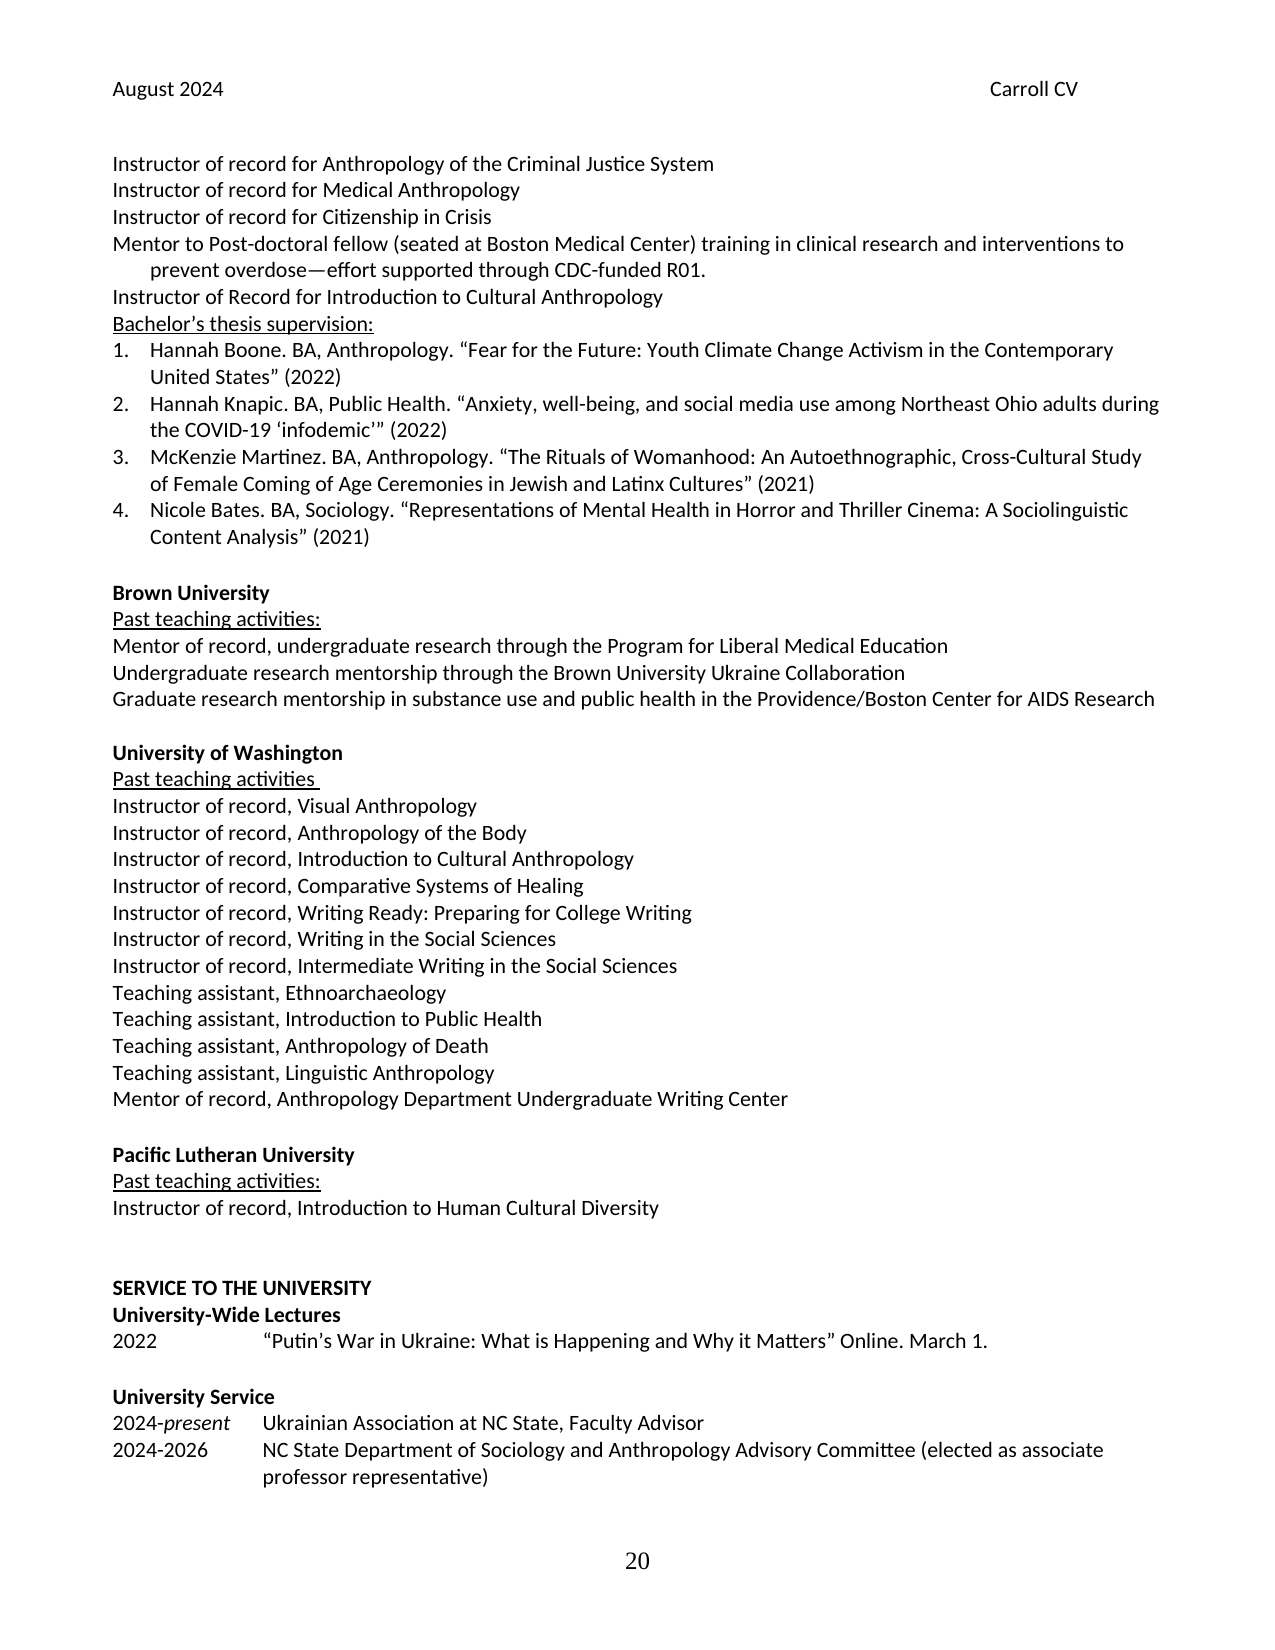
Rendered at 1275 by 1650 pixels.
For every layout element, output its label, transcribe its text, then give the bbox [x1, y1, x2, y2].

text Instructor of record, Intermediate Writing in the Social Sciences [112, 952, 1162, 979]
text University of Washington [112, 739, 1162, 765]
text Instructor of record, Comparative Systems of Healing [112, 872, 1162, 899]
text Instructor of record, Anthropology of the Body [112, 819, 1162, 845]
list McKenzie Martinez. BA, Anthropology. “The Rituals of Womanhood: An Autoethnographic, Cross-Cultural Study of Female Coming of Age Ceremonies in Jewish and Latinx Cultures” (2021) [112, 443, 1162, 497]
text Mentor of record, undergraduate research through the Program for Liberal Medical Education [112, 632, 1162, 659]
text University-Wide Lectures [112, 1301, 1162, 1327]
text Instructor of record for Medical Anthropology [112, 177, 1162, 203]
text Teaching assistant, Introduction to Public Health [112, 1005, 1162, 1032]
text Mentor of record, Anthropology Department Undergraduate Writing Center [112, 1085, 1162, 1141]
text 2024-2026 NC State Department of Sociology and Anthropology Advisory Committee (elected as associate professor representative) [112, 1436, 1162, 1489]
text Past teaching activities [112, 765, 1162, 792]
text Undergraduate research mentorship through the Brown University Ukraine Collaboration [112, 659, 1162, 685]
text Mentor to Post-doctoral fellow (seated at Boston Medical Center) training in clinical research and interventions to prevent overdose—effort supported through CDC-funded R01. [112, 230, 1162, 283]
text Graduate research mentorship in substance use and public health in the Providence/Boston Center for AIDS Research [112, 685, 1162, 712]
text Instructor of record for Citizenship in Crisis [112, 203, 1162, 230]
text Instructor of record, Introduction to Cultural Anthropology [112, 845, 1162, 872]
text Instructor of record for Anthropology of the Criminal Justice System [112, 150, 1162, 177]
text Instructor of record, Writing in the Social Sciences [112, 925, 1162, 952]
text University Service [112, 1383, 1162, 1409]
text Past teaching activities: [112, 1167, 1162, 1194]
text Instructor of record, Visual Anthropology [112, 792, 1162, 819]
text 2024-present Ukrainian Association at NC State, Faculty Advisor [112, 1409, 1162, 1436]
text SERVICE TO THE UNIVERSITY [112, 1247, 1162, 1301]
text Brown University [112, 579, 1162, 605]
text Instructor of record, Writing Ready: Preparing for College Writing [112, 899, 1162, 925]
text Teaching assistant, Linguistic Anthropology [112, 1059, 1162, 1085]
text Bachelor’s thesis supervision: [112, 310, 1162, 337]
list Hannah Knapic. BA, Public Health. “Anxiety, well-being, and social media use among Northeast Ohio adults during the COVID-19 ‘infodemic’” (2022) [112, 390, 1162, 443]
list Hannah Boone. BA, Anthropology. “Fear for the Future: Youth Climate Change Activism in the Contemporary United States” (2022) [112, 337, 1162, 390]
list Nicole Bates. BA, Sociology. “Representations of Mental Health in Horror and Thriller Cinema: A Sociolinguistic Content Analysis” (2021) [112, 497, 1162, 579]
text Teaching assistant, Ethnoarchaeology [112, 979, 1162, 1005]
text Instructor of record, Introduction to Human Cultural Diversity [112, 1194, 1162, 1221]
text Instructor of Record for Introduction to Cultural Anthropology [112, 283, 1162, 310]
text Teaching assistant, Anthropology of Death [112, 1032, 1162, 1059]
text Past teaching activities: [112, 605, 1162, 632]
text 2022 “Putin’s War in Ukraine: What is Happening and Why it Matters” Online. March 1. [112, 1327, 1162, 1383]
text Pacific Lutheran University [112, 1141, 1162, 1167]
